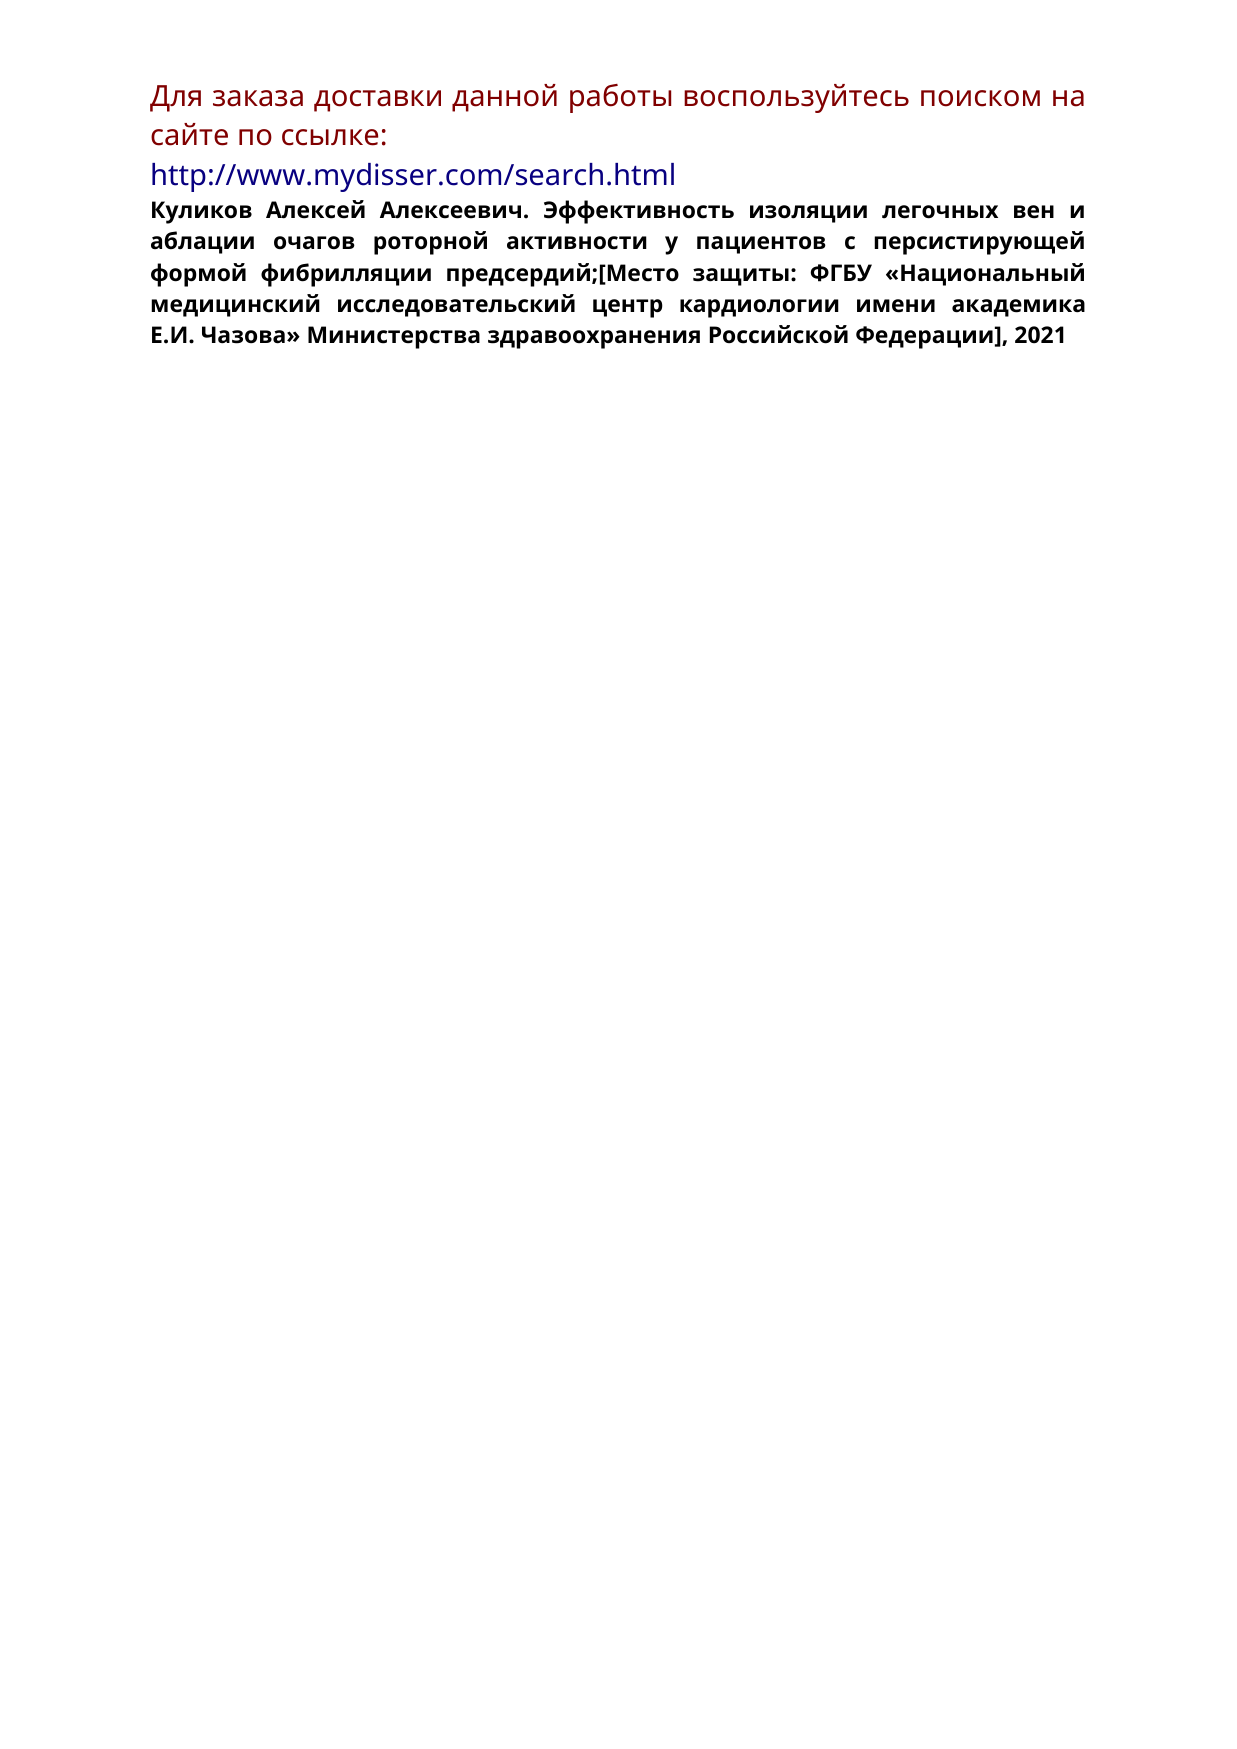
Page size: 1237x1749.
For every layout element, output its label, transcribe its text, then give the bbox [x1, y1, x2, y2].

text Куликов Алексей Алексеевич. Эффективность изоляции легочных вен и аблации очагов роторной активности у пациентов с персистирующей формой фибрилляции предсердий;[Место защиты: ФГБУ «Национальный медицинский исследовательский центр кардиологии имени академика Е.И. Чазова» Министерства здравоохранения Российской Федерации], 2021 [150, 194, 1086, 350]
